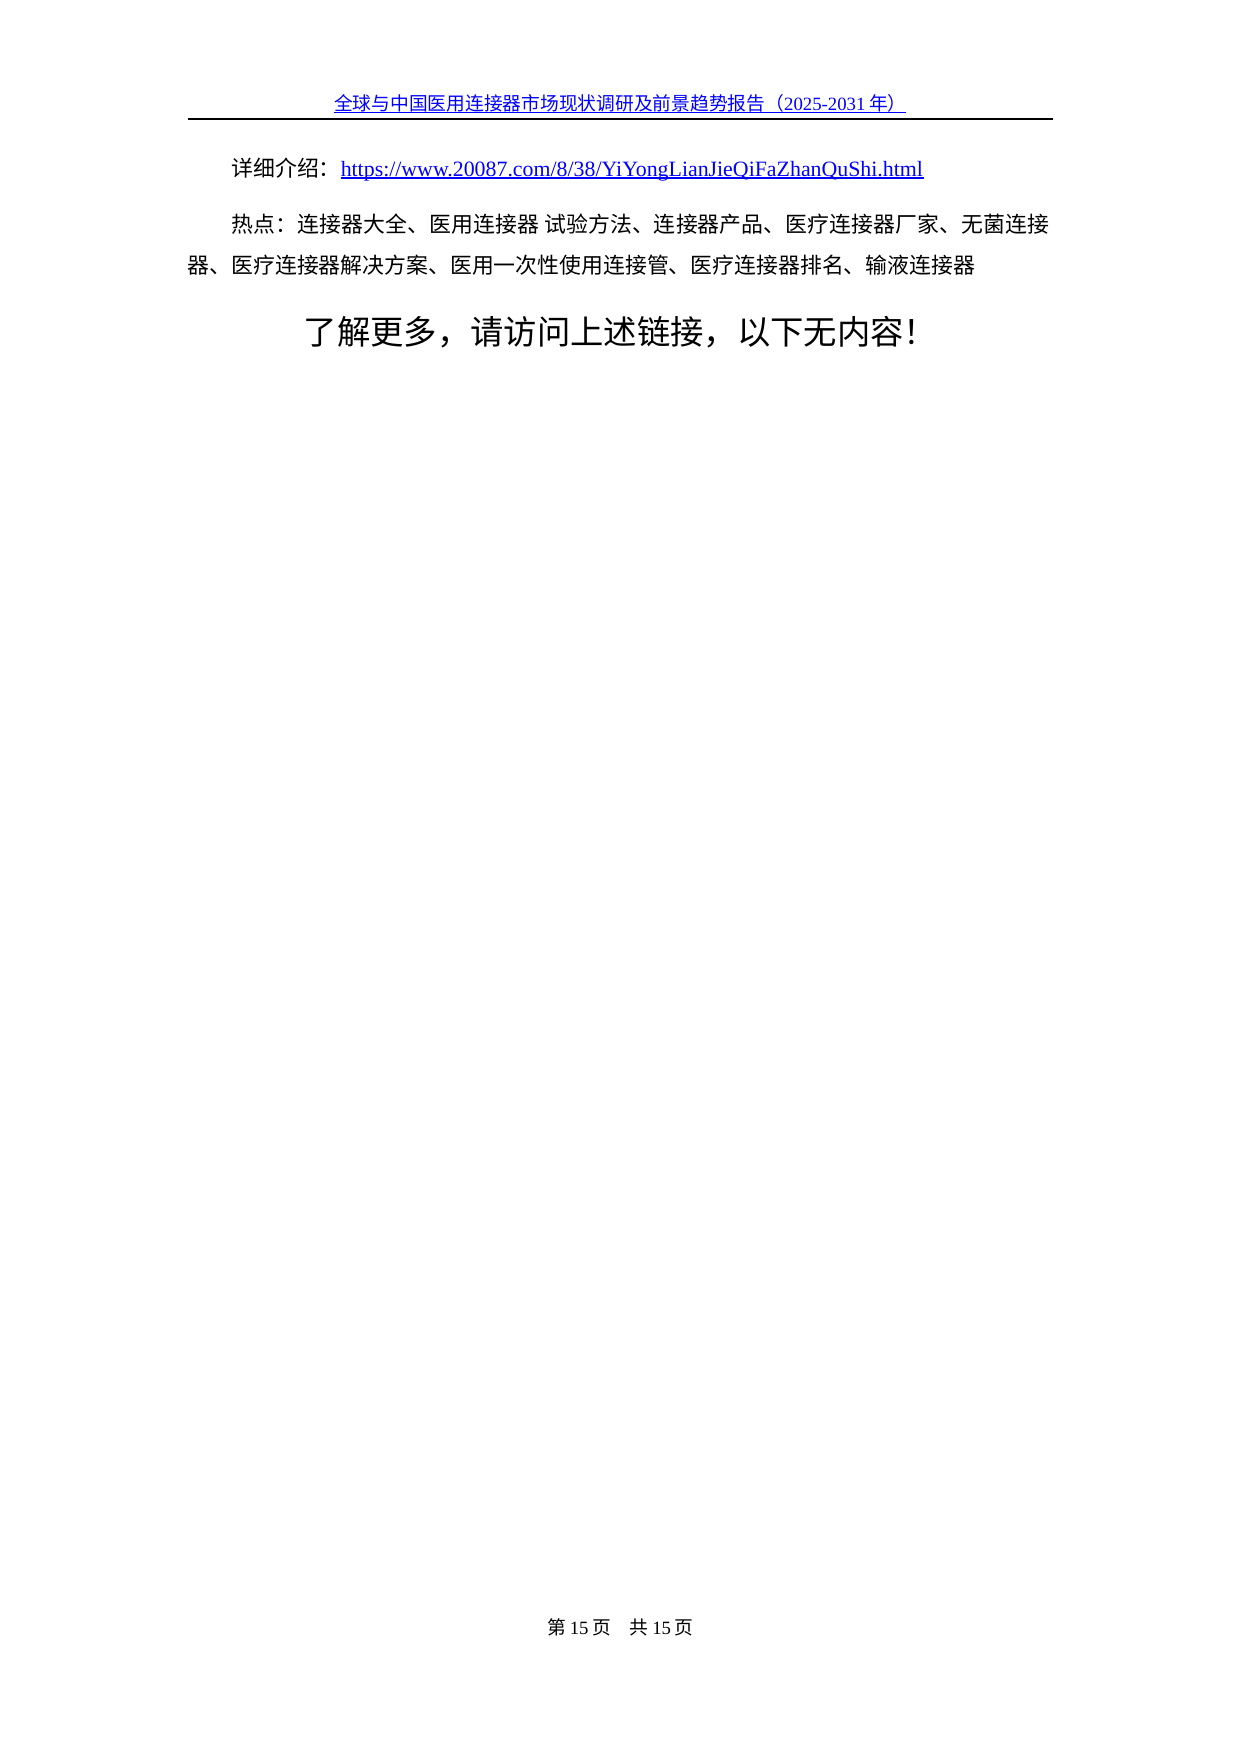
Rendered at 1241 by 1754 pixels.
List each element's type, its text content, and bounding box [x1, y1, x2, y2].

text 热点：连接器大全、医用连接器 试验方法、连接器产品、医疗连接器厂家、无菌连接器、医疗连接器解决方案、医用一次性使用连接管、医疗连接器排名、输液连接器 [187, 207, 1053, 280]
text 详细介绍：https://www.20087.com/8/38/YiYongLianJieQiFaZhanQuShi.html [187, 150, 1053, 183]
title 了解更多，请访问上述链接，以下无内容！ [187, 298, 1053, 363]
